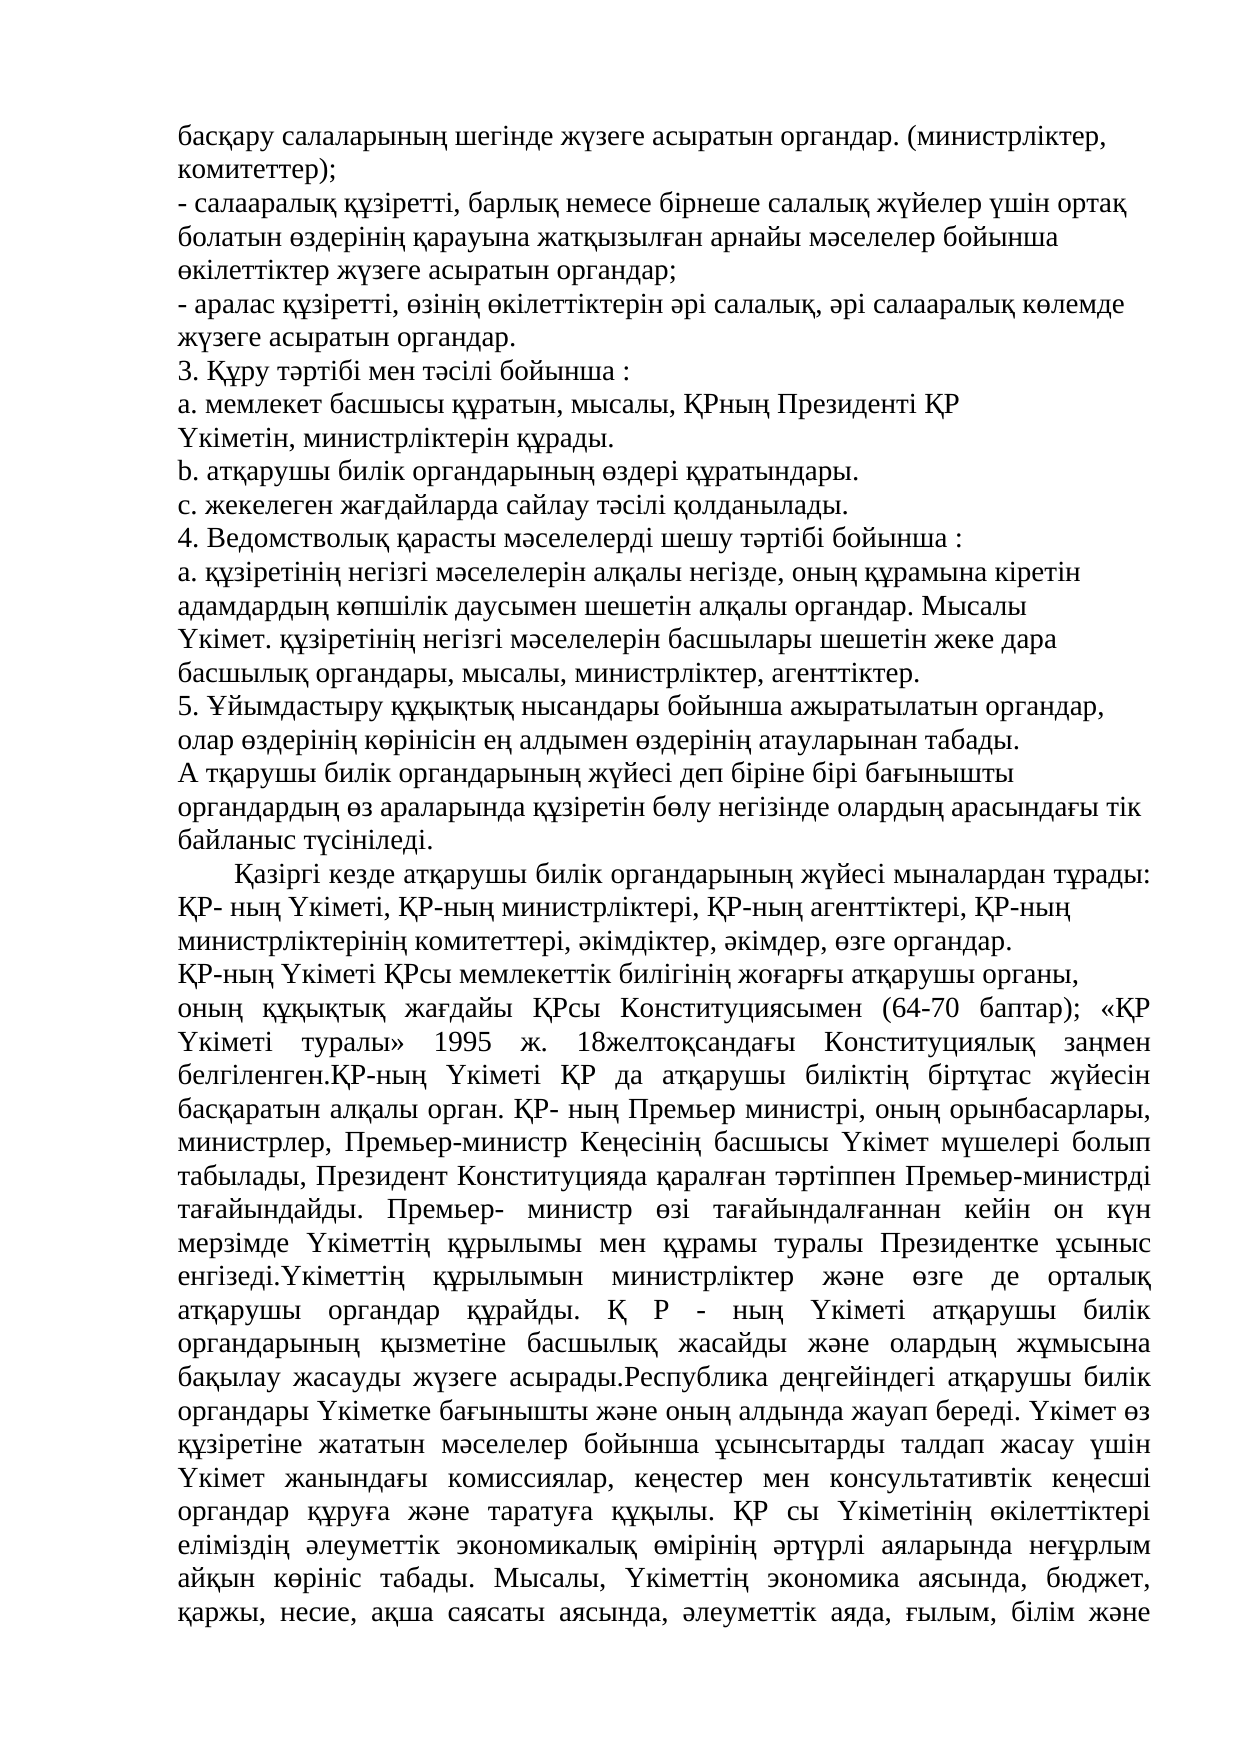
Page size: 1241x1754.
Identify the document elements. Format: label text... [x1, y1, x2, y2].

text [177, 990, 1152, 1627]
text өкілеттіктер жүзеге асыратын органдар; [177, 252, 1152, 286]
text басқару салаларының шегінде жүзеге асыратын органдар. (министрліктер, [177, 118, 1152, 152]
text - салааралық құзіретті, барлық немесе бірнеше салалық жүйелер үшін ортақ [177, 185, 1152, 219]
text комитеттер); [177, 152, 1152, 185]
text ҚР-ның Үкіметі ҚРсы мемлекеттік билігінің жоғарғы атқарушы органы, [177, 957, 1152, 990]
text органдардың өз араларында құзіретін бөлу негізінде олардың арасындағы тік [177, 789, 1152, 822]
text Қазіргі кезде атқарушы билік органдарының жүйесі мыналардан тұрады: ҚР- ның Үкіметі, ҚР-ның министрліктері, ҚР-ның агенттіктері, ҚР-ның [177, 856, 1152, 923]
text b. атқарушы билік органдарының өздері құратындары. [177, 453, 1152, 487]
text a. құзіретінің негізгі мəселелерін алқалы негізде, оның құрамына кіретін [177, 554, 1152, 588]
text болатын өздерінің қарауына жатқызылған арнайы мəселелер бойынша [177, 219, 1152, 252]
text - аралас құзіретті, өзінің өкілеттіктерін əрі салалық, əрі салааралық көлемде [177, 286, 1152, 319]
text басшылық органдары, мысалы, министрліктер, агенттіктер. [177, 655, 1152, 688]
text А тқарушы билік органдарының жүйесі деп біріне бірі бағынышты [177, 755, 1152, 789]
text 5. Ұйымдастыру құқықтық нысандары бойынша ажыратылатын органдар, [177, 688, 1152, 722]
text жүзеге асыратын органдар. [177, 319, 1152, 353]
text адамдардың көпшілік даусымен шешетін алқалы органдар. Мысалы [177, 588, 1152, 621]
text Үкімет. құзіретінің негізгі мəселелерін басшылары шешетін жеке дара [177, 621, 1152, 655]
text министрліктерінің комитеттері, əкімдіктер, əкімдер, өзге органдар. [177, 923, 1152, 957]
text c. жекелеген жағдайларда сайлау тəсілі қолданылады. [177, 487, 1152, 521]
text олар өздерінің көрінісін ең алдымен өздерінің атауларынан табады. [177, 722, 1152, 755]
text Үкіметін, министрліктерін құрады. [177, 420, 1152, 453]
text a. мемлекет басшысы құратын, мысалы, ҚРның Президенті ҚР [177, 386, 1152, 420]
text 3. Құру тəртібі мен тəсілі бойынша : [177, 353, 1152, 386]
text байланыс түсініледі. [177, 822, 1152, 856]
text 4. Ведомстволық қарасты мəселелерді шешу тəртібі бойынша : [177, 521, 1152, 554]
